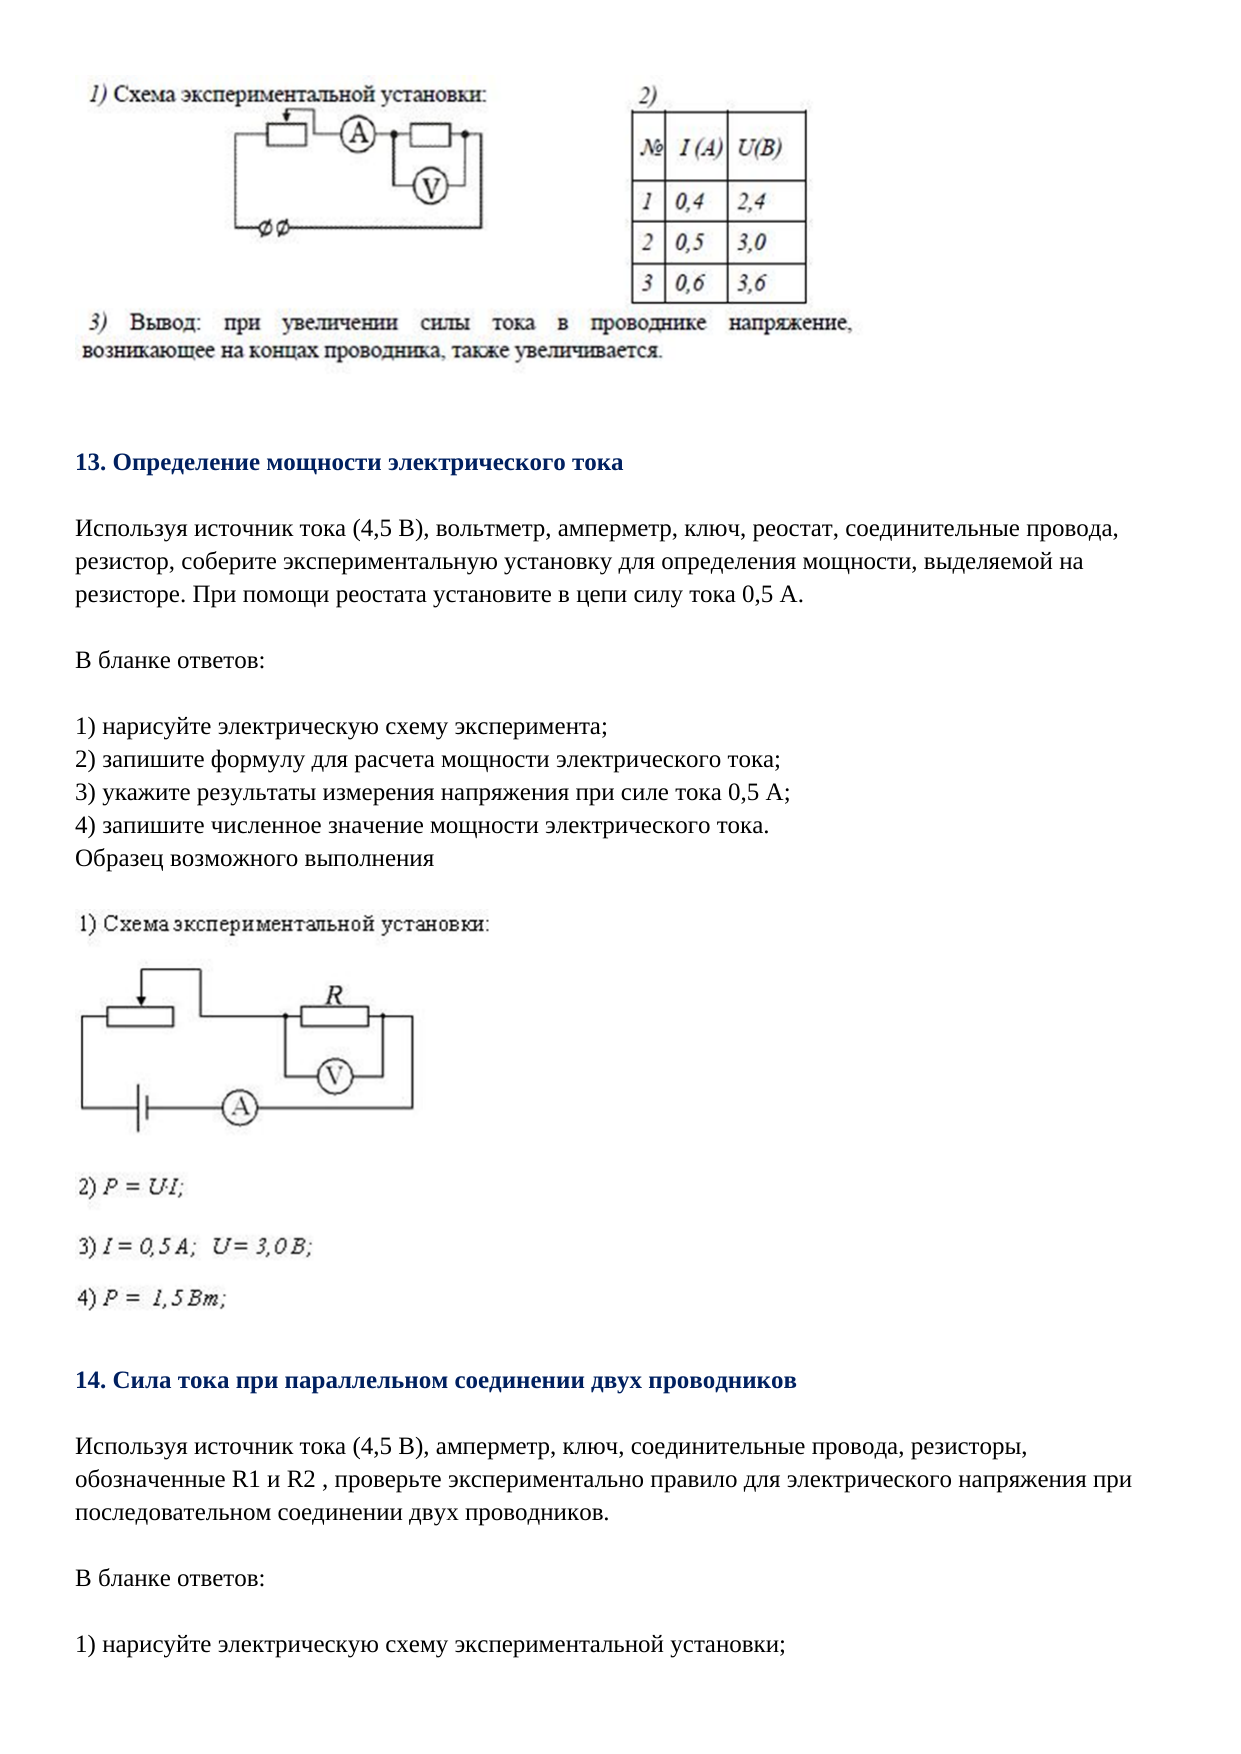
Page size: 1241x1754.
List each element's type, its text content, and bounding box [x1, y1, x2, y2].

text 2) запишите формулу для расчета мощности электрического тока; [75, 744, 1165, 773]
text 14. Сила тока при параллельном соединении двух проводников [75, 1365, 1165, 1393]
text 1) нарисуйте электрическую схему экспериментальной установки; [75, 1629, 1165, 1658]
text 4) запишите численное значение мощности электрического тока. [75, 810, 1165, 839]
text В бланке ответов: [75, 1563, 1165, 1592]
text Образец возможного выполнения [75, 843, 1165, 872]
text 1) нарисуйте электрическую схему эксперимента; [75, 711, 1165, 740]
picture [75, 75, 865, 377]
text 13. Определение мощности электрического тока [75, 447, 1165, 476]
text В бланке ответов: [75, 645, 1165, 674]
text 3) укажите результаты измерения напряжения при силе тока 0,5 А; [75, 777, 1165, 806]
text Используя источник тока (4,5 В), вольтметр, амперметр, ключ, реостат, соединительные провода, резистор, соберите экспериментальную установку для определения мощности, выделяемой на резисторе. При помощи реостата установите в цепи силу тока 0,5 А. [75, 513, 1165, 608]
text Используя источник тока (4,5 В), амперметр, ключ, соединительные провода, резисторы, обозначенные R1 и R2 , проверьте экспериментально правило для электрического напряжения при последовательном соединении двух проводников. [75, 1431, 1165, 1526]
picture [75, 909, 507, 1329]
